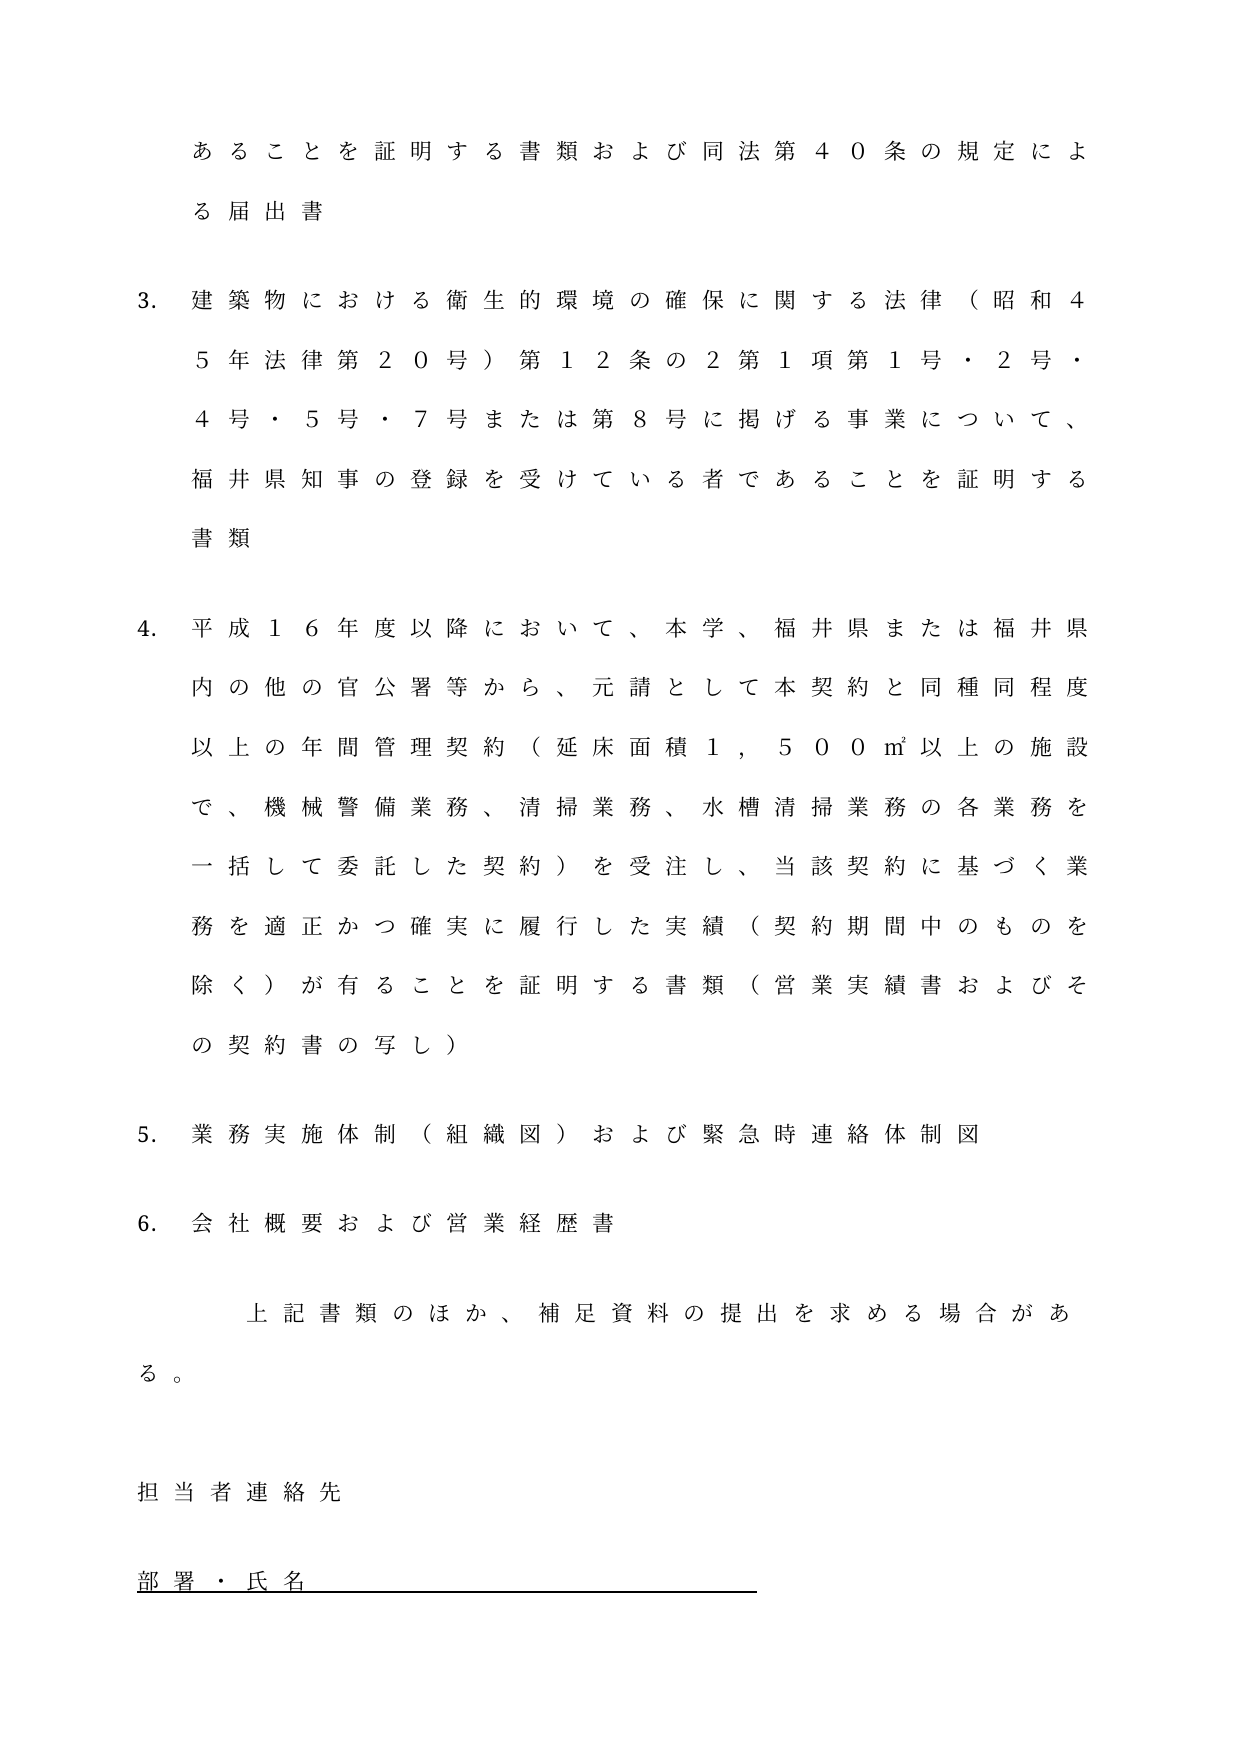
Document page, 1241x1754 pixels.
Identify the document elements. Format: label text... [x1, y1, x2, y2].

text 担当者連絡先 [137, 1431, 1103, 1520]
list 建築物における衛生的環境の確保に関する法律（昭和４５年法律第２０号）第１２条の２第１項第１号・２号・４号・５号・７号または第８号に掲げる事業について、福井県知事の登録を受けている者であることを証明する書類 [137, 269, 1103, 567]
list 平成１６年度以降において、本学、福井県または福井県内の他の官公署等から、元請として本契約と同種同程度以上の年間管理契約（延床面積１，５００㎡以上の施設で、機械警備業務、清掃業務、水槽清掃業務の各業務を一括して委託した契約）を受注し、当該契約に基づく業務を適正かつ確実に履行した実績（契約期間中のものを除く）が有ることを証明する書類（営業実績書およびその契約書の写し） [137, 597, 1103, 1073]
text 上記書類のほか、補足資料の提出を求める場合がある。 [137, 1282, 1103, 1401]
list 会社概要および営業経歴書 [137, 1193, 1103, 1252]
text 部署・氏名 [137, 1520, 1103, 1610]
list 業務実施体制（組織図）および緊急時連絡体制図 [137, 1103, 1103, 1163]
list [137, 120, 1103, 239]
